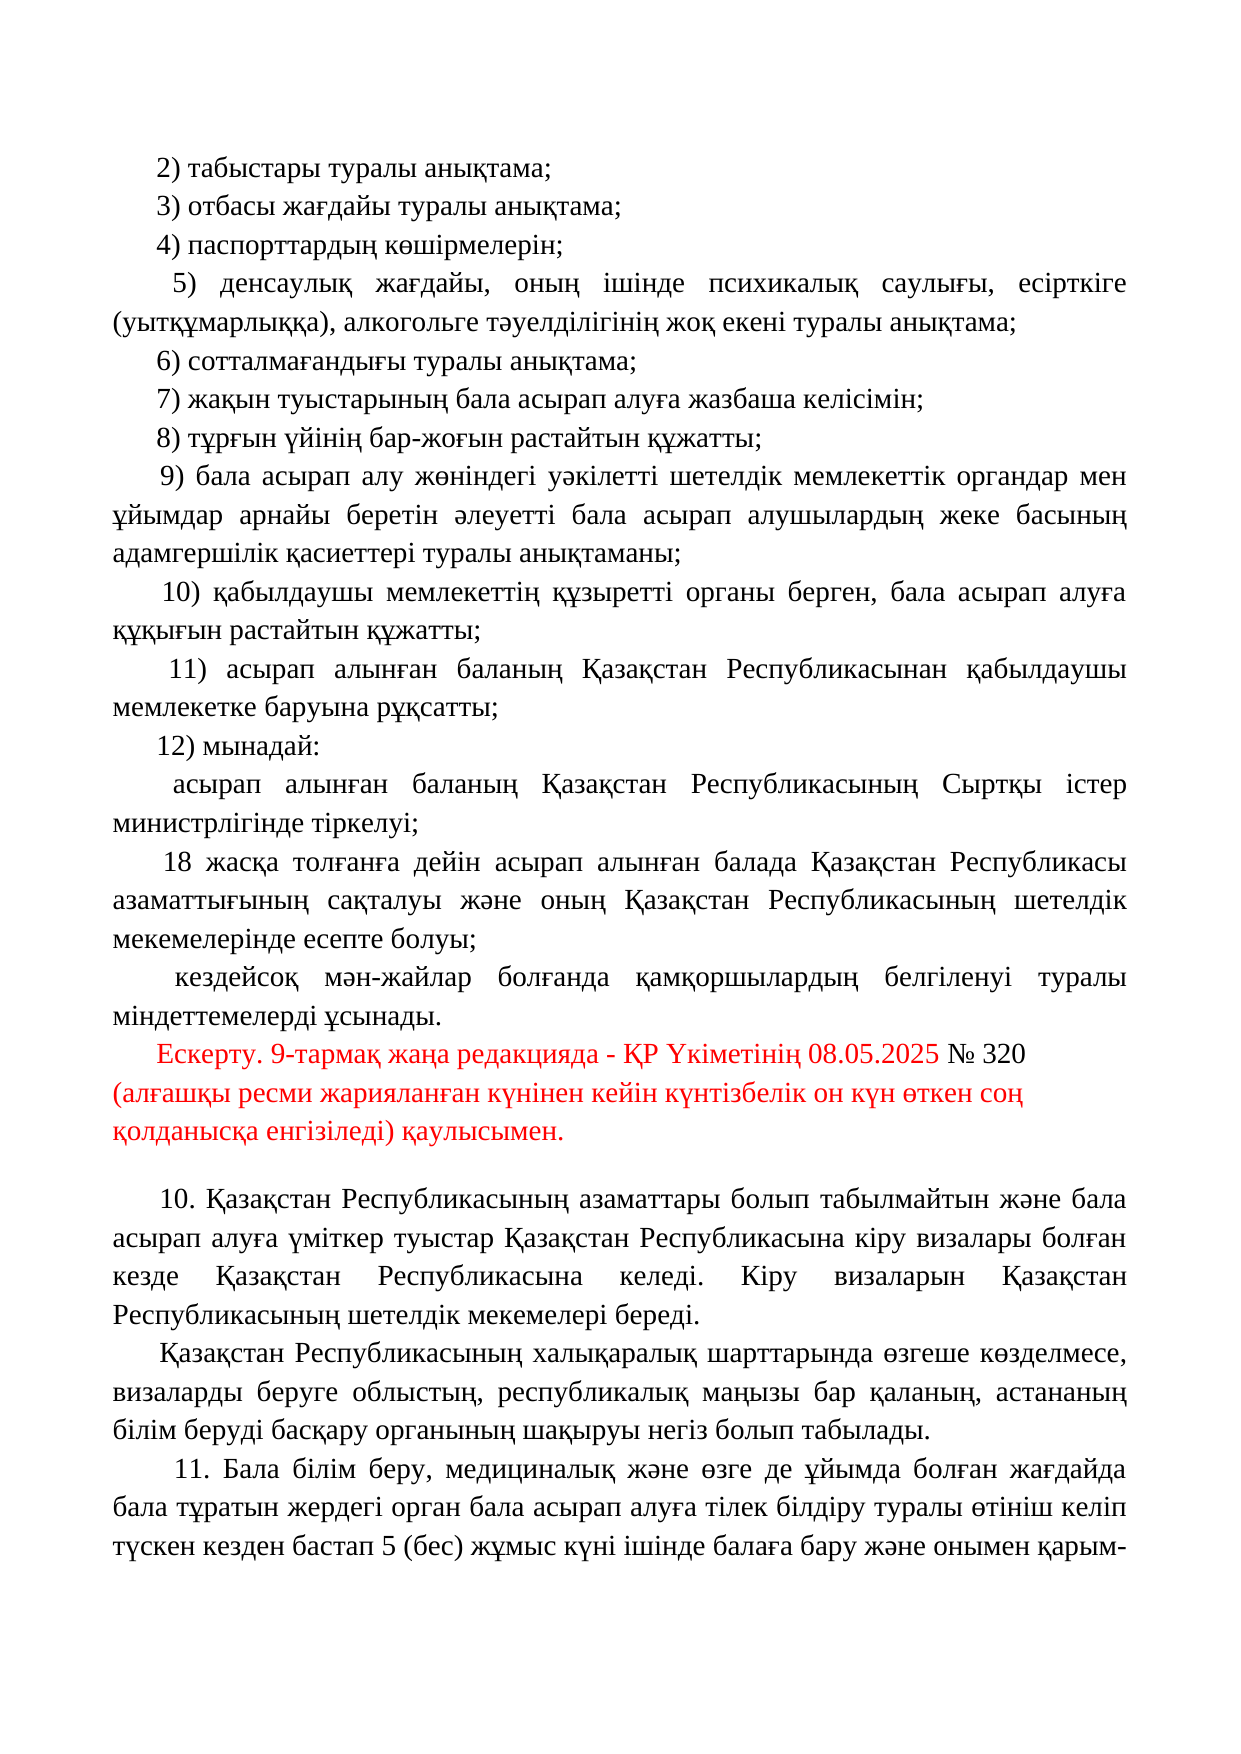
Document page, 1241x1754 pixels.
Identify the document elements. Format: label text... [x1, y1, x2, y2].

text 2) табыстары туралы анықтама; [112, 150, 1128, 183]
text 10) қабылдаушы мемлекеттің құзыретті органы берген, бала асырап алуға құқығын растайтын құжатты; [112, 574, 1128, 646]
text Қазақстан Республикасының халықаралық шарттарында өзгеше көзделмесе, визаларды беруге облыстың, республикалық маңызы бар қаланың, астананың білім беруді басқару органының шақыруы негіз болып табылады. [112, 1335, 1128, 1446]
text Ескерту. 9-тармақ жаңа редакцияда - ҚР Үкіметінің 08.05.2025 № 320 (алғашқы ресми жарияланған күнінен кейін күнтізбелік он күн өткен соң қолданысқа енгізіледі) қаулысымен. [112, 1036, 1128, 1177]
text 5) денсаулық жағдайы, оның ішінде психикалық саулығы, есірткіге (уытқұмарлыққа), алкогольге тәуелділігінің жоқ екені туралы анықтама; [112, 266, 1128, 338]
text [112, 1451, 1128, 1562]
text кездейсоқ мән-жайлар болғанда қамқоршылардың белгіленуі туралы міндеттемелерді ұсынады. [112, 959, 1128, 1031]
text 7) жақын туыстарының бала асырап алуға жазбаша келісімін; [112, 381, 1128, 415]
text 3) отбасы жағдайы туралы анықтама; [112, 188, 1128, 222]
text асырап алынған баланың Қазақстан Республикасының Сыртқы істер министрлігінде тіркелуі; [112, 767, 1128, 839]
text 10. Қазақстан Республикасының азаматтары болып табылмайтын және бала асырап алуға үміткер туыстар Қазақстан Республикасына кіру визалары болған кезде Қазақстан Республикасына келеді. Кіру визаларын Қазақстан Республикасының шетелдік мекемелерi береді. [112, 1181, 1128, 1330]
text 9) бала асырап алу жөніндегі уәкілетті шетелдік мемлекеттік органдар мен ұйымдар арнайы беретін әлеуетті бала асырап алушылардың жеке басының адамгершілік қасиеттері туралы анықтаманы; [112, 458, 1128, 569]
text 8) тұрғын үйінің бар-жоғын растайтын құжатты; [112, 420, 1128, 453]
text 11) асырап алынған баланың Қазақстан Республикасынан қабылдаушы мемлекетке баруына рұқсатты; [112, 651, 1128, 723]
text 18 жасқа толғанға дейін асырап алынған балада Қазақстан Республикасы азаматтығының сақталуы және оның Қазақстан Республикасының шетелдік мекемелерiнде есепте болуы; [112, 844, 1128, 954]
text 12) мынадай: [112, 728, 1128, 762]
text 4) паспорттардың көшірмелерін; [112, 227, 1128, 261]
text 6) сотталмағандығы туралы анықтама; [112, 343, 1128, 376]
